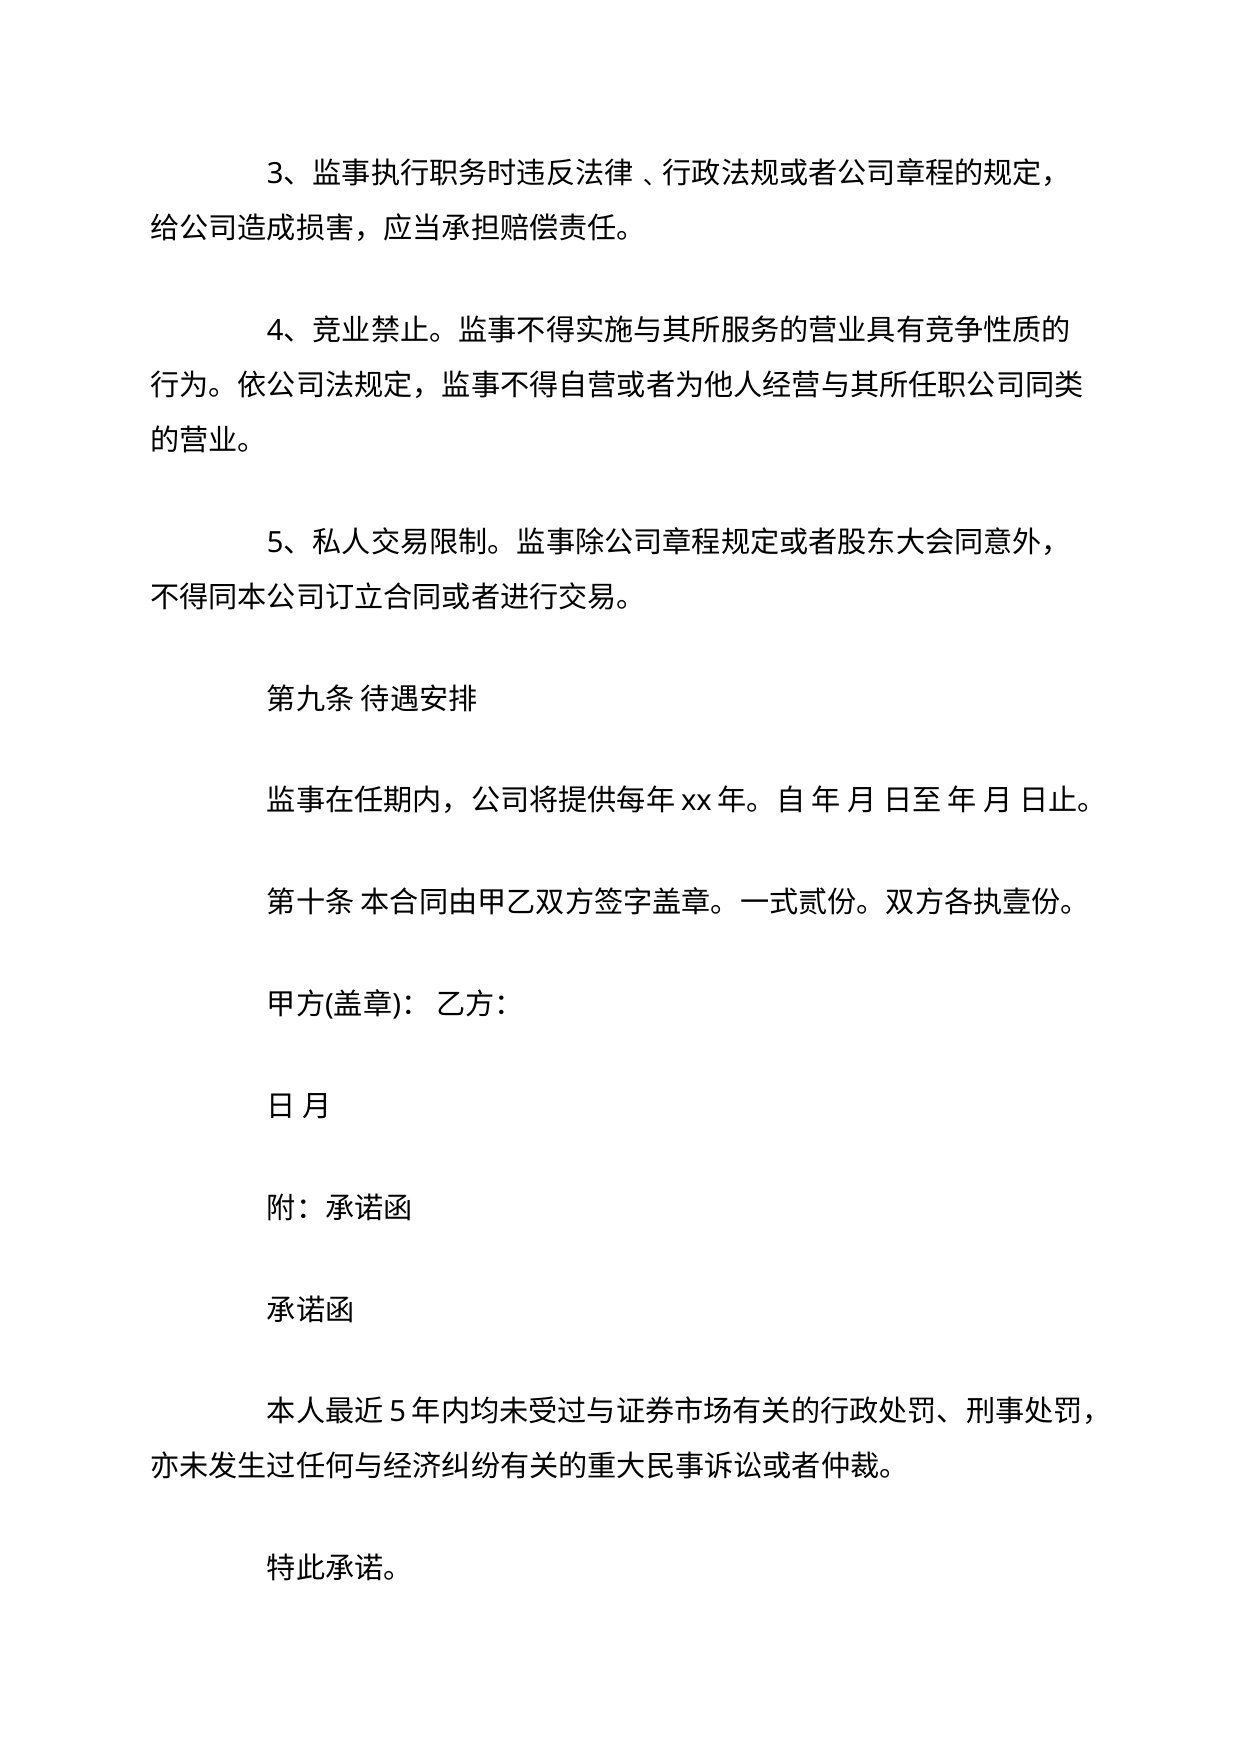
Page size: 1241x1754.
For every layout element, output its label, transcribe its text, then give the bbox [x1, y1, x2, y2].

text 日 月 [150, 1083, 1090, 1125]
text 4、竞业禁止。监事不得实施与其所服务的营业具有竞争性质的行为。依公司法规定，监事不得自营或者为他人经营与其所任职公司同类的营业。 [150, 307, 1090, 459]
text 第十条 本合同由甲乙双方签字盖章。一式贰份。双方各执壹份。 [150, 879, 1090, 921]
text 特此承诺。 [150, 1545, 1090, 1587]
text 本人最近5年内均未受过与证券市场有关的行政处罚、刑事处罚，亦未发生过任何与经济纠纷有关的重大民事诉讼或者仲裁。 [150, 1388, 1090, 1485]
text 第九条 待遇安排 [150, 675, 1090, 717]
text 甲方(盖章)： 乙方： [150, 981, 1090, 1023]
text 监事在任期内，公司将提供每年xx年。自 年 月 日至 年 月 日止。 [150, 777, 1090, 819]
text 5、私人交易限制。监事除公司章程规定或者股东大会同意外，不得同本公司订立合同或者进行交易。 [150, 518, 1090, 616]
text 承诺函 [150, 1286, 1090, 1328]
text 附：承诺函 [150, 1184, 1090, 1227]
text 3、监事执行职务时违反法律﹑行政法规或者公司章程的规定，给公司造成损害，应当承担赔偿责任。 [150, 150, 1090, 247]
